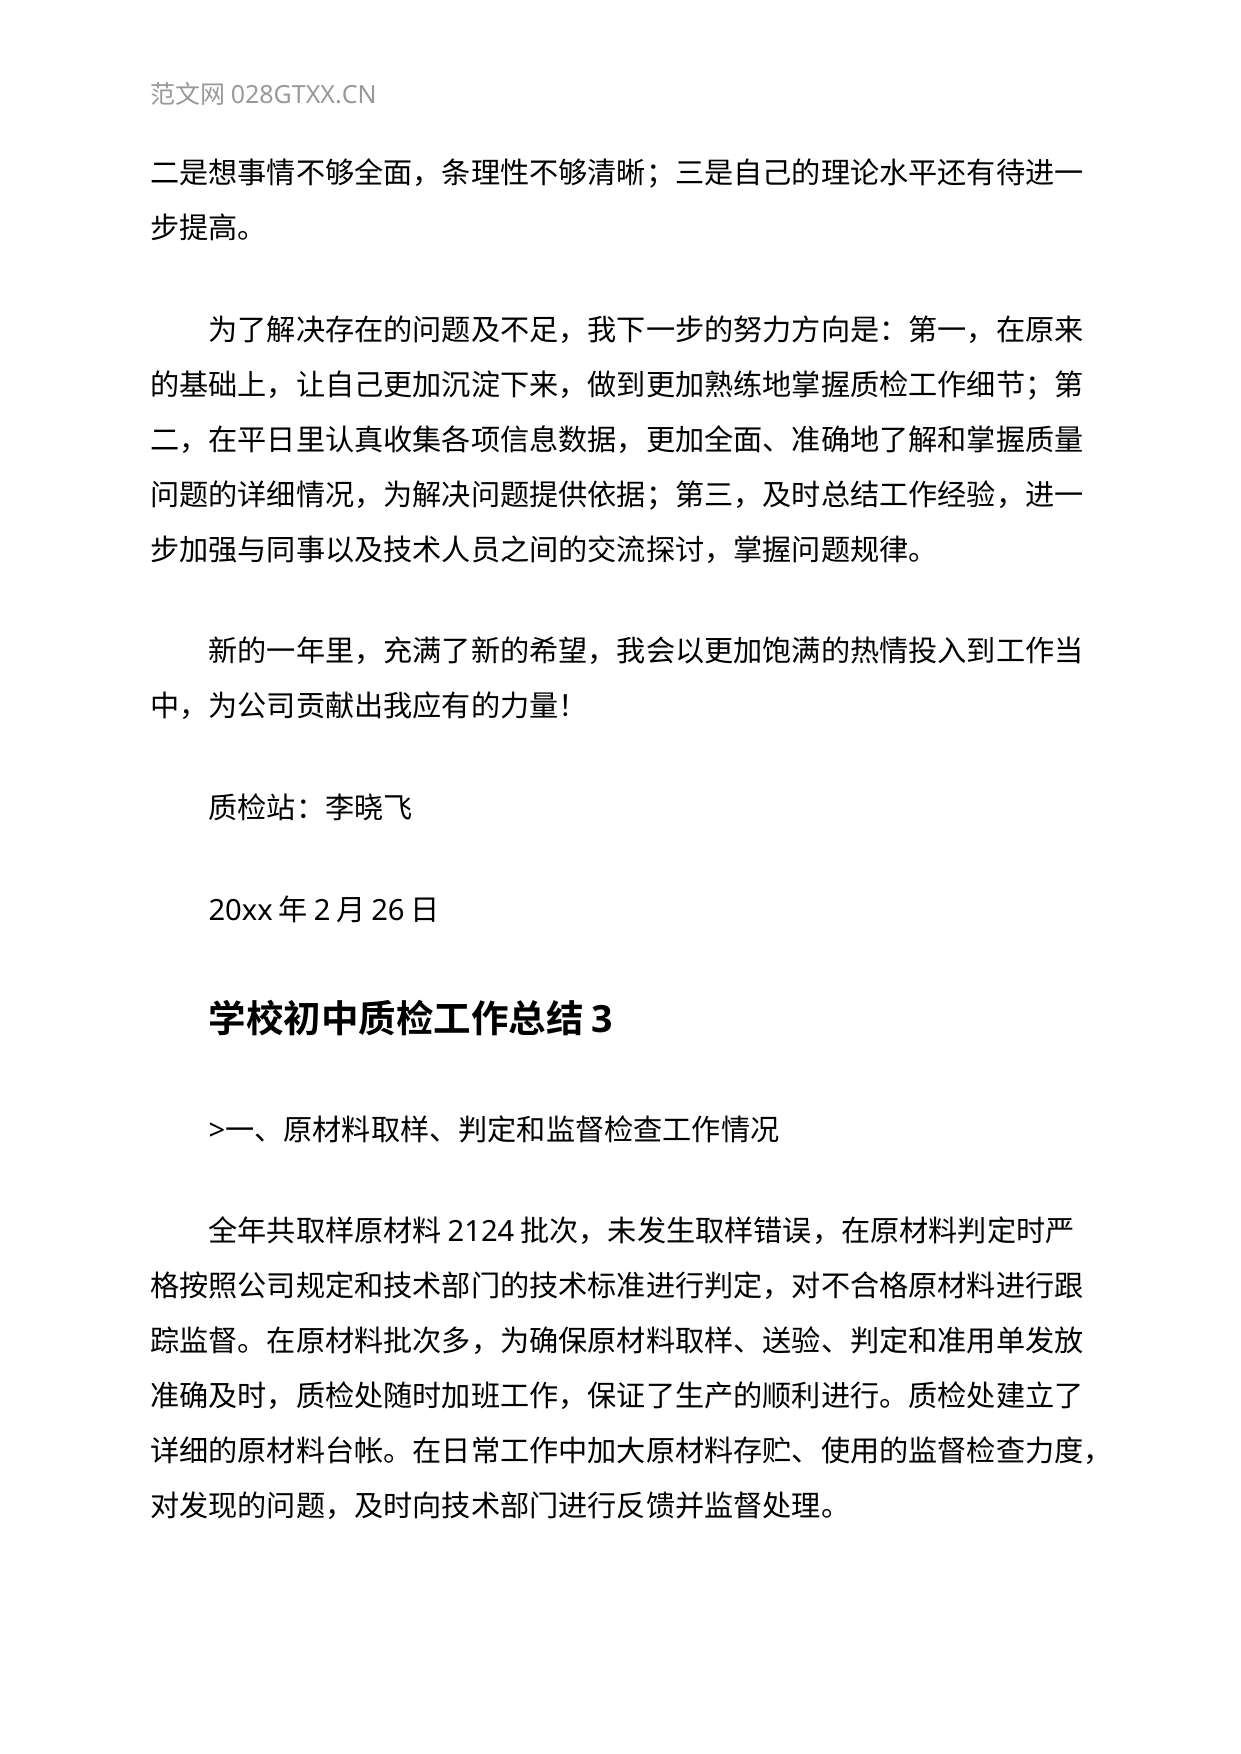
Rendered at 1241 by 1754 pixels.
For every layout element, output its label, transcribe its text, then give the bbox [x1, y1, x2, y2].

text 20xx年2月26日 [150, 886, 1090, 929]
text >一、原材料取样、判定和监督检查工作情况 [150, 1106, 1090, 1148]
text 新的一年里，充满了新的希望，我会以更加饱满的热情投入到工作当中，为公司贡献出我应有的力量！ [150, 628, 1090, 725]
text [150, 150, 1090, 247]
text 为了解决存在的问题及不足，我下一步的努力方向是：第一，在原来的基础上，让自己更加沉淀下来，做到更加熟练地掌握质检工作细节；第二，在平日里认真收集各项信息数据，更加全面、准确地了解和掌握质量问题的详细情况，为解决问题提供依据；第三，及时总结工作经验，进一步加强与同事以及技术人员之间的交流探讨，掌握问题规律。 [150, 307, 1090, 568]
text 学校初中质检工作总结3 [150, 988, 1090, 1043]
text 质检站：李晓飞 [150, 785, 1090, 827]
text 全年共取样原材料2124批次，未发生取样错误，在原材料判定时严格按照公司规定和技术部门的技术标准进行判定，对不合格原材料进行跟踪监督。在原材料批次多，为确保原材料取样、送验、判定和准用单发放准确及时，质检处随时加班工作，保证了生产的顺利进行。质检处建立了详细的原材料台帐。在日常工作中加大原材料存贮、使用的监督检查力度，对发现的问题，及时向技术部门进行反馈并监督处理。 [150, 1208, 1090, 1525]
